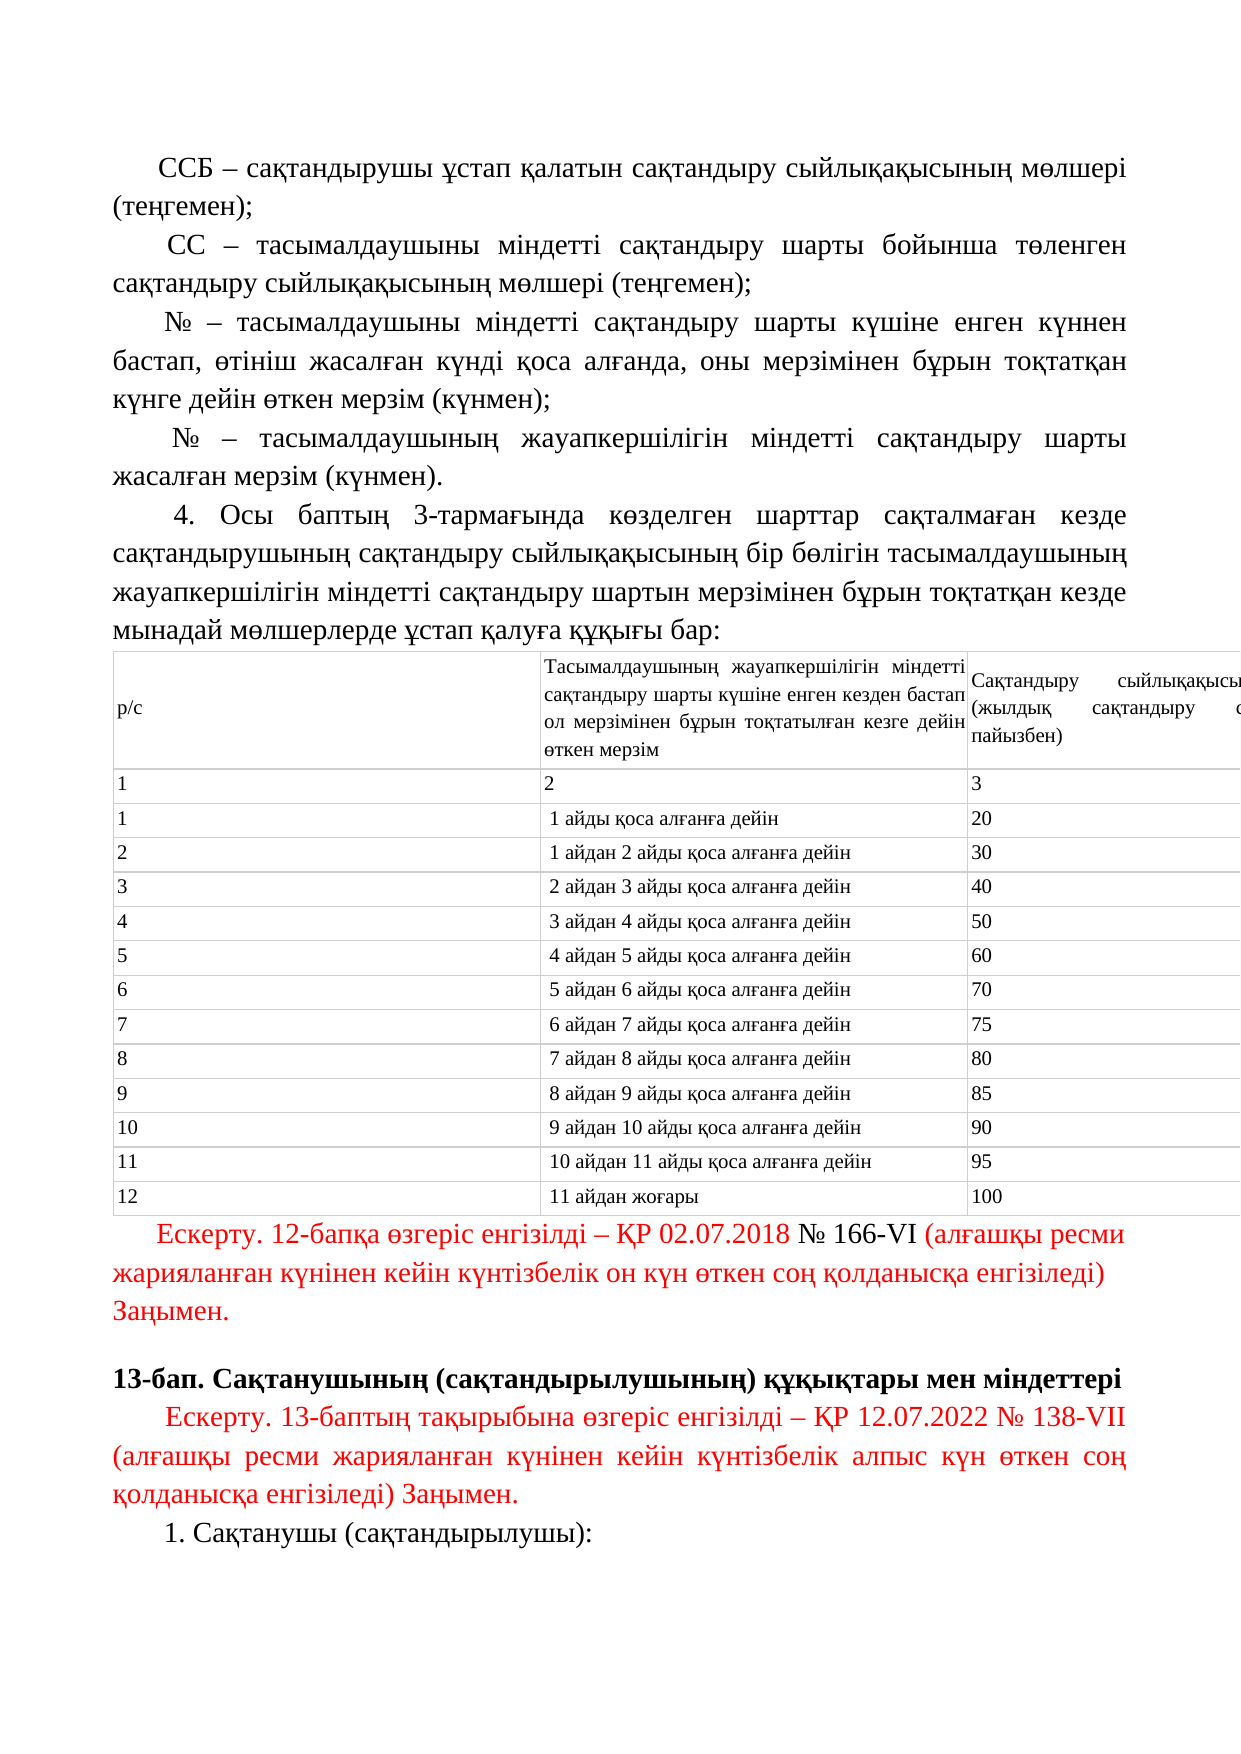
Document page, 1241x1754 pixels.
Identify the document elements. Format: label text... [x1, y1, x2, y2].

table_cell 2 айдан 3 айды қоса алғанға дейін [541, 873, 967, 906]
table_header Сақтандыру сыйлықақысының мөлшері (жылдық сақтандыру сыйлықақысынан пайызбен) [968, 652, 1240, 768]
table_cell 1 [114, 770, 540, 803]
table_cell 5 [114, 941, 540, 974]
table_cell 1 айдан 2 айды қоса алғанға дейін [541, 838, 967, 871]
table_cell 11 айдан жоғары [541, 1182, 967, 1215]
table_cell 8 айдан 9 айды қоса алғанға дейін [541, 1079, 967, 1112]
table_cell 40 [968, 873, 1240, 906]
table_cell 50 [968, 907, 1240, 940]
table_cell 85 [968, 1079, 1240, 1112]
table_cell 2 [114, 838, 540, 871]
table_cell 3 [968, 770, 1240, 803]
text СС – тасымалдаушыны мiндеттi сақтандыру шарты бойынша төленген сақтандыру сыйлықақысының мөлшерi (теңгемен); [112, 227, 1128, 299]
table_cell 100 [968, 1182, 1240, 1215]
table_cell 7 айдан 8 айды қоса алғанға дейін [541, 1045, 967, 1078]
table_cell 7 [114, 1010, 540, 1043]
text 1. Сақтанушы (сақтандырылушы): [112, 1515, 1128, 1549]
table_cell 12 [114, 1182, 540, 1215]
table_header Тасымалдаушының жауапкершілігін мiндеттi сақтандыру шарты күшіне енген кезден бастап ол мерзімінен бұрын тоқтатылған кезге дейін өткен мерзім [541, 652, 967, 768]
text Ескерту. 13-баптың тақырыбына өзгеріс енгізілді – ҚР 12.07.2022 № 138-VII (алғашқы ресми жарияланған күнінен кейін күнтізбелік алпыс күн өткен соң қолданысқа енгізіледі) Заңымен. [112, 1399, 1128, 1510]
table_cell 6 [114, 976, 540, 1009]
table_cell 1 айды қоса алғанға дейін [541, 804, 967, 837]
table_cell 1 [114, 804, 540, 837]
text ССБ – сақтандырушы ұстап қалатын сақтандыру сыйлықақысының мөлшерi (теңгемен); [112, 150, 1128, 222]
table_cell 30 [968, 838, 1240, 871]
table_cell 11 [114, 1148, 540, 1181]
table_cell 3 айдан 4 айды қоса алғанға дейін [541, 907, 967, 940]
table_cell 8 [114, 1045, 540, 1078]
text Ескерту. 12-бапқа өзгеріс енгізілді – ҚР 02.07.2018 № 166-VІ (алғашқы ресми жарияланған күнінен кейін күнтізбелік он күн өткен соң қолданысқа енгізіледі) Заңымен. [112, 1216, 1128, 1357]
table_cell 4 айдан 5 айды қоса алғанға дейін [541, 941, 967, 974]
table_cell 80 [968, 1045, 1240, 1078]
table_cell 60 [968, 941, 1240, 974]
table_cell 9 айдан 10 айды қоса алғанға дейін [541, 1113, 967, 1146]
text 4. Осы баптың 3-тармағында көзделген шарттар сақталмаған кезде сақтандырушының сақтандыру сыйлықақысының бiр бөлiгiн тасымалдаушының жауапкершiлiгiн мiндеттi сақтандыру шартын мерзiмiнен бұрын тоқтатқан кезде мынадай мөлшерлерде ұстап қалуға құқығы бар: [112, 497, 1128, 646]
table_cell 10 [114, 1113, 540, 1146]
table_cell 3 [114, 873, 540, 906]
table_cell 95 [968, 1148, 1240, 1181]
table_header р/с [114, 652, 540, 768]
table_cell 6 айдан 7 айды қоса алғанға дейін [541, 1010, 967, 1043]
table_cell 9 [114, 1079, 540, 1112]
table_cell 10 айдан 11 айды қоса алғанға дейін [541, 1148, 967, 1181]
table_cell 90 [968, 1113, 1240, 1146]
text № – тасымалдаушыны мiндеттi сақтандыру шарты күшiне енген күннен бастап, өтiнiш жасалған күндi қоса алғанда, оны мерзiмiнен бұрын тоқтатқан күнге дейiн өткен мерзiм (күнмен); [112, 304, 1128, 415]
text № – тасымалдаушының жауапкершiлiгiн мiндеттi сақтандыру шарты жасалған мерзiм (күнмен). [112, 420, 1128, 492]
table_cell 70 [968, 976, 1240, 1009]
table_cell 20 [968, 804, 1240, 837]
table_cell 4 [114, 907, 540, 940]
table_cell 2 [541, 770, 967, 803]
table_cell 5 айдан 6 айды қоса алғанға дейін [541, 976, 967, 1009]
table_cell 75 [968, 1010, 1240, 1043]
text 13-бап. Сақтанушының (сақтандырылушының) құқықтары мен міндеттері [112, 1361, 1128, 1394]
